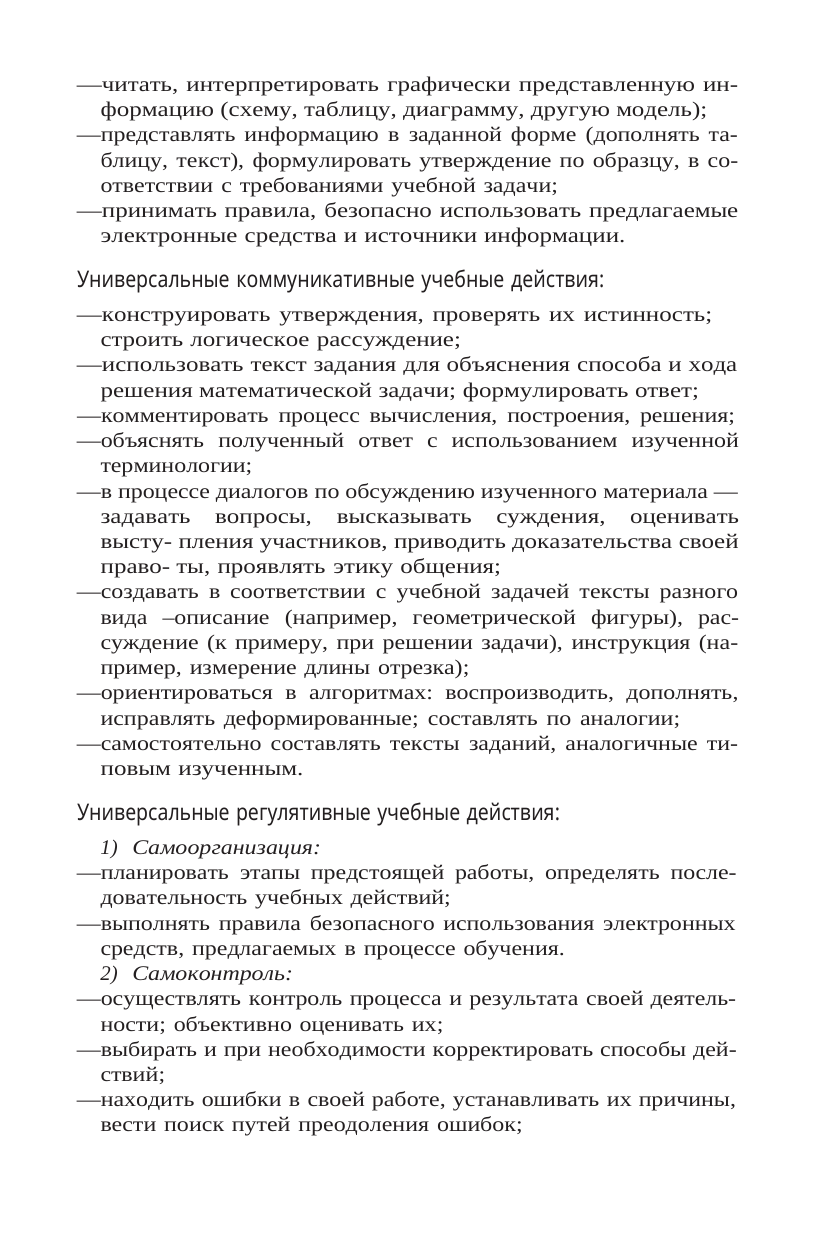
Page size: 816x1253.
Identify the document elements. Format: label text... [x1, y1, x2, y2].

text —создавать в соответствии с учебной задачей тексты разного вида –описание (например, геометрической фигуры), рас- суждение (к примеру, при решении задачи), инструкция (на- пример, измерение длины отрезка); [77, 579, 739, 679]
text —ориентироваться в алгоритмах: воспроизводить, дополнять, исправлять деформированные; составлять по аналогии; [77, 680, 739, 729]
text —осуществлять контроль процесса и результата своей деятель- ности; объективно оценивать их; [77, 986, 739, 1036]
text —читать, интерпретировать графически представленную ин- формацию (схему, таблицу, диаграмму, другую модель); [77, 72, 739, 121]
text —находить ошибки в своей работе, устанавливать их причины, вести поиск путей преодоления ошибок; [77, 1087, 739, 1136]
subtitle Универсальные коммуникативные учебные действия: [77, 263, 751, 295]
text —выбирать и при необходимости корректировать способы дей- ствий; [77, 1037, 739, 1086]
subtitle Универсальные регулятивные учебные действия: [77, 796, 751, 827]
text —использовать текст задания для объяснения способа и хода решения математической задачи; формулировать ответ; [77, 352, 739, 402]
text —комментировать процесс вычисления, построения, решения; [77, 403, 751, 427]
text —принимать правила, безопасно использовать предлагаемые электронные средства и источники информации. [77, 198, 739, 247]
text —представлять информацию в заданной форме (дополнять та- блицу, текст), формулировать утверждение по образцу, в со- ответствии с требованиями учебной задачи; [77, 122, 739, 197]
text —выполнять правила безопасного использования электронных средств, предлагаемых в процессе обучения. [77, 911, 739, 960]
text —в процессе диалогов по обсуждению изученного материала — задавать вопросы, высказывать суждения, оценивать высту- пления участников, приводить доказательства своей право- ты, проявлять этику общения; [77, 479, 739, 578]
text —конструировать утверждения, проверять их истинность; строить логическое рассуждение; [77, 302, 739, 351]
text —самостоятельно составлять тексты заданий, аналогичные ти- повым изученным. [77, 731, 739, 780]
text —планировать этапы предстоящей работы, определять после- довательность учебных действий; [77, 860, 739, 909]
list Самоконтроль: [100, 961, 751, 985]
text —объяснять полученный ответ с использованием изученной терминологии; [77, 428, 739, 477]
list Самоорганизация: [100, 834, 751, 859]
